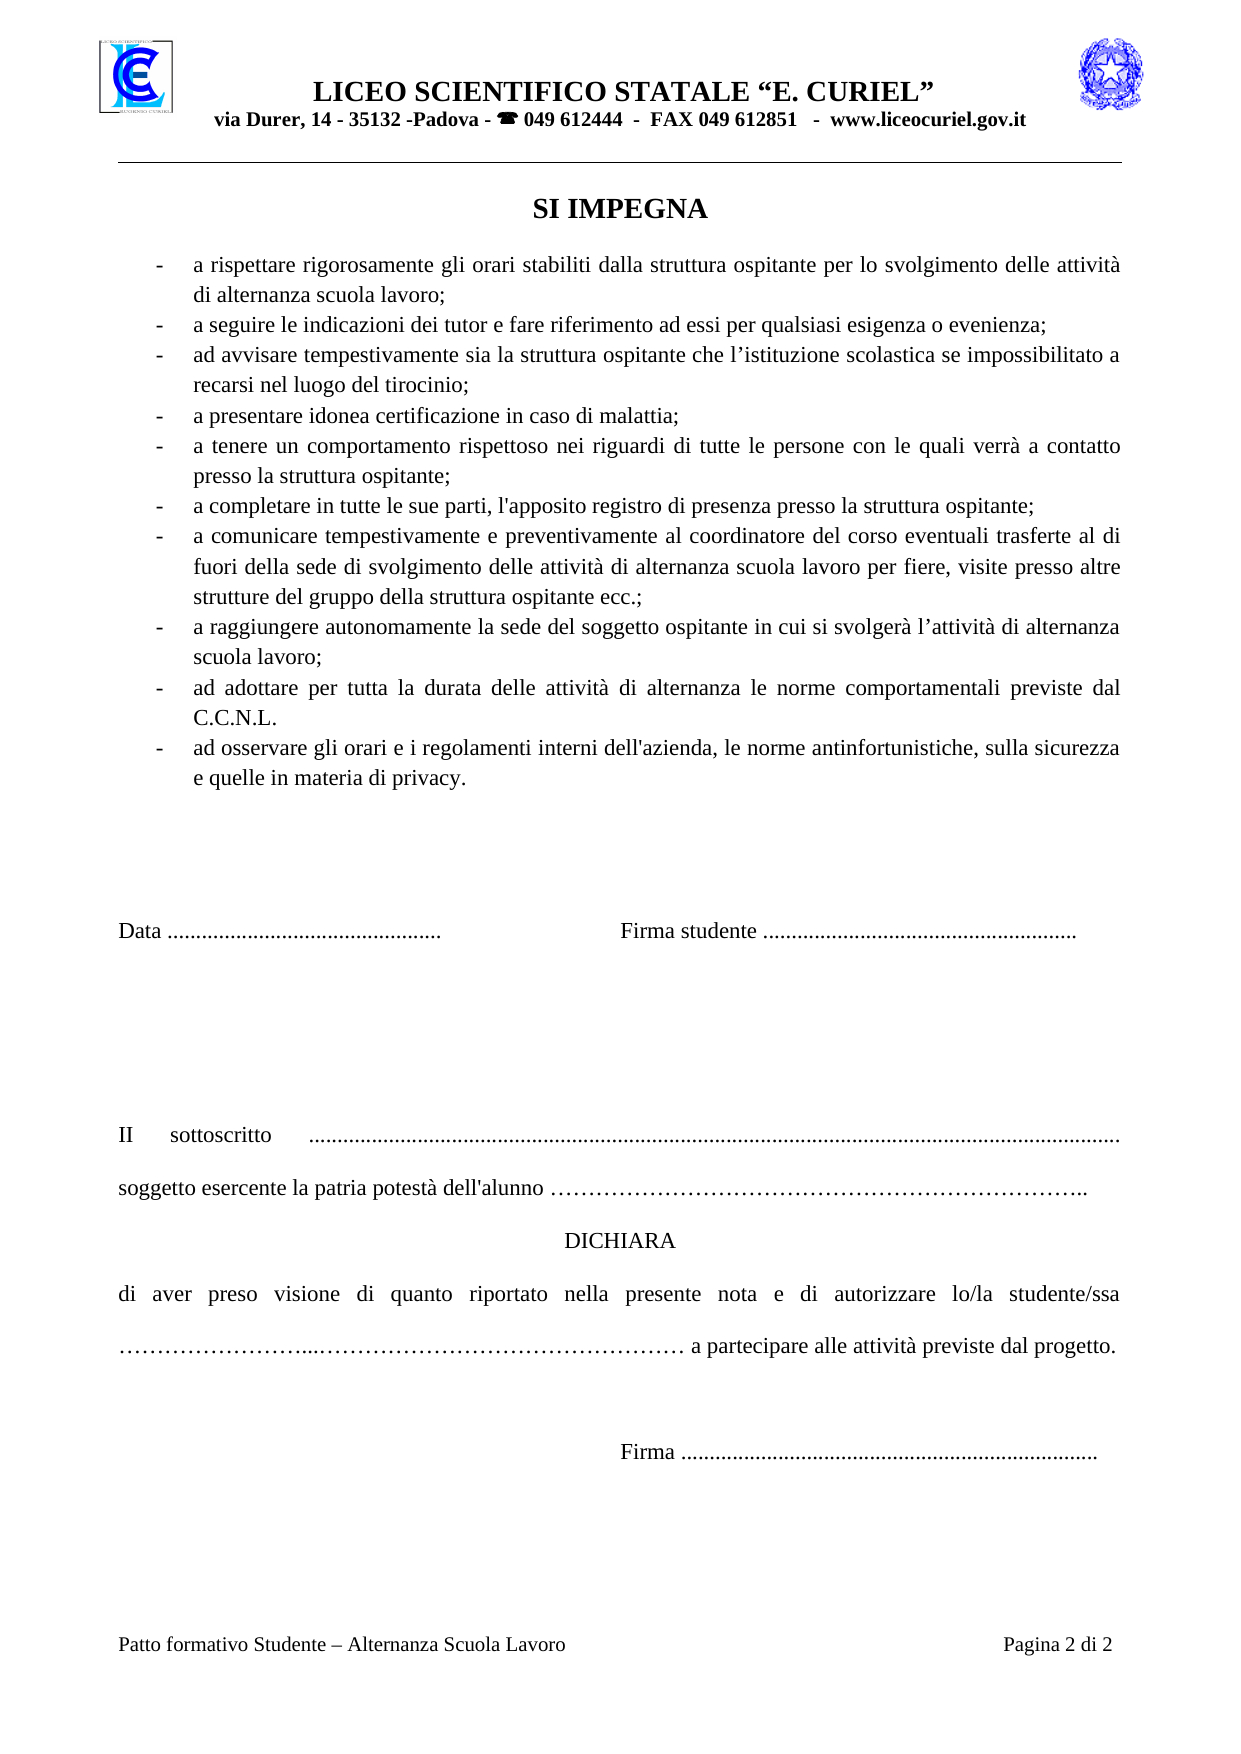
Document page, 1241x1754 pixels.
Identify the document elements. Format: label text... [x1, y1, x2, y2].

list a tenere un comportamento rispettoso nei riguardi di tutte le persone con le quali verrà a contatto presso la struttura ospitante; [156, 432, 1122, 488]
list a comunicare tempestivamente e preventivamente al coordinatore del corso eventuali trasferte al di fuori della sede di svolgimento delle attività di alternanza scuola lavoro per fiere, visite presso altre strutture del gruppo della struttura ospitante ecc.; [156, 522, 1122, 609]
list a presentare idonea certificazione in caso di malattia; [156, 402, 1122, 428]
picture [99, 36, 177, 118]
text DICHIARA [118, 1227, 1122, 1253]
list ad osservare gli orari e i regolamenti interni dell'azienda, le norme antinfortunistiche, sulla sicurezza e quelle in materia di privacy. [156, 734, 1122, 791]
list a rispettare rigorosamente gli orari stabiliti dalla struttura ospitante per lo svolgimento delle attività di alternanza scuola lavoro; [156, 251, 1122, 307]
list a completare in tutte le sue parti, l'apposito registro di presenza presso la struttura ospitante; [156, 492, 1122, 519]
text Firma ......................................................................... [118, 1438, 1122, 1464]
list a raggiungere autonomamente la sede del soggetto ospitante in cui si svolgerà l’attività di alternanza scuola lavoro; [156, 613, 1122, 670]
text Data ................................................ Firma studente ....................................................... [118, 917, 1122, 944]
text di aver preso visione di quanto riportato nella presente nota e di autorizzare lo/la studente/ssa ……………………...………………………………………… a partecipare alle attività previste dal progetto. [118, 1279, 1122, 1359]
text II sottoscritto .............................................................................................................................................. soggetto esercente la patria potestà dell'alunno …………………………………………………………….. [118, 1121, 1122, 1201]
list ad adottare per tutta la durata delle attività di alternanza le norme comportamentali previste dal C.C.N.L. [156, 673, 1122, 730]
picture [1074, 36, 1146, 111]
list a seguire le indicazioni dei tutor e fare riferimento ad essi per qualsiasi esigenza o evenienza; [156, 311, 1122, 337]
list ad avvisare tempestivamente sia la struttura ospitante che l’istituzione scolastica se impossibilitato a recarsi nel luogo del tirocinio; [156, 341, 1122, 398]
text SI IMPEGNA [118, 191, 1122, 225]
